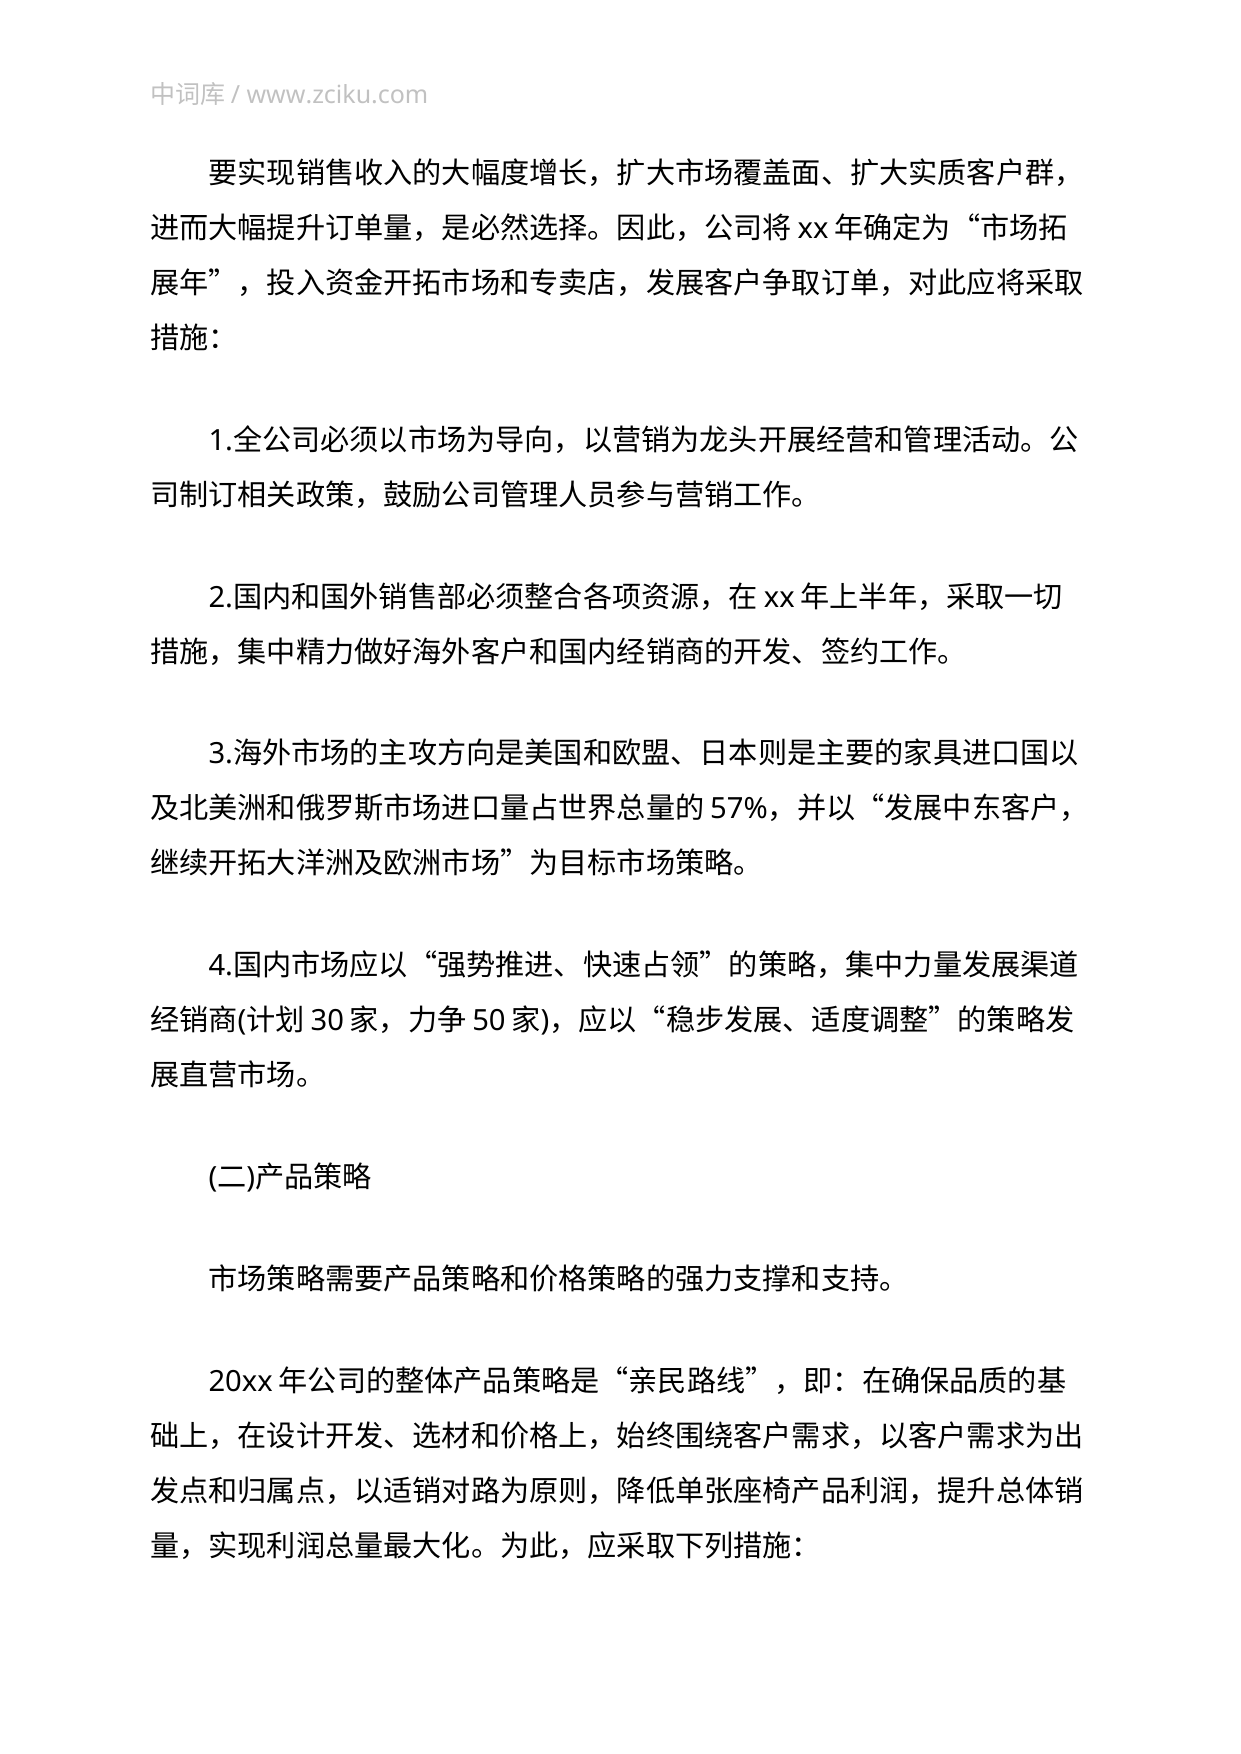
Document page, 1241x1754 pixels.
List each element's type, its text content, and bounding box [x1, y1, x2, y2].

text (二)产品策略 [150, 1154, 1090, 1196]
text 20xx年公司的整体产品策略是“亲民路线”，即：在确保品质的基础上，在设计开发、选材和价格上，始终围绕客户需求，以客户需求为出发点和归属点，以适销对路为原则，降低单张座椅产品利润，提升总体销量，实现利润总量最大化。为此，应采取下列措施： [150, 1357, 1090, 1564]
text 3.海外市场的主攻方向是美国和欧盟、日本则是主要的家具进口国以及北美洲和俄罗斯市场进口量占世界总量的57%，并以“发展中东客户，继续开拓大洋洲及欧洲市场”为目标市场策略。 [150, 730, 1090, 882]
text 4.国内市场应以“强势推进、快速占领”的策略，集中力量发展渠道经销商(计划30家，力争50家)，应以“稳步发展、适度调整”的策略发展直营市场。 [150, 942, 1090, 1094]
text 2.国内和国外销售部必须整合各项资源，在xx年上半年，采取一切措施，集中精力做好海外客户和国内经销商的开发、签约工作。 [150, 573, 1090, 671]
text 市场策略需要产品策略和价格策略的强力支撑和支持。 [150, 1256, 1090, 1298]
text 要实现销售收入的大幅度增长，扩大市场覆盖面、扩大实质客户群，进而大幅提升订单量，是必然选择。因此，公司将xx年确定为“市场拓展年”，投入资金开拓市场和专卖店，发展客户争取订单，对此应将采取措施： [150, 150, 1090, 357]
text 1.全公司必须以市场为导向，以营销为龙头开展经营和管理活动。公司制订相关政策，鼓励公司管理人员参与营销工作。 [150, 417, 1090, 514]
